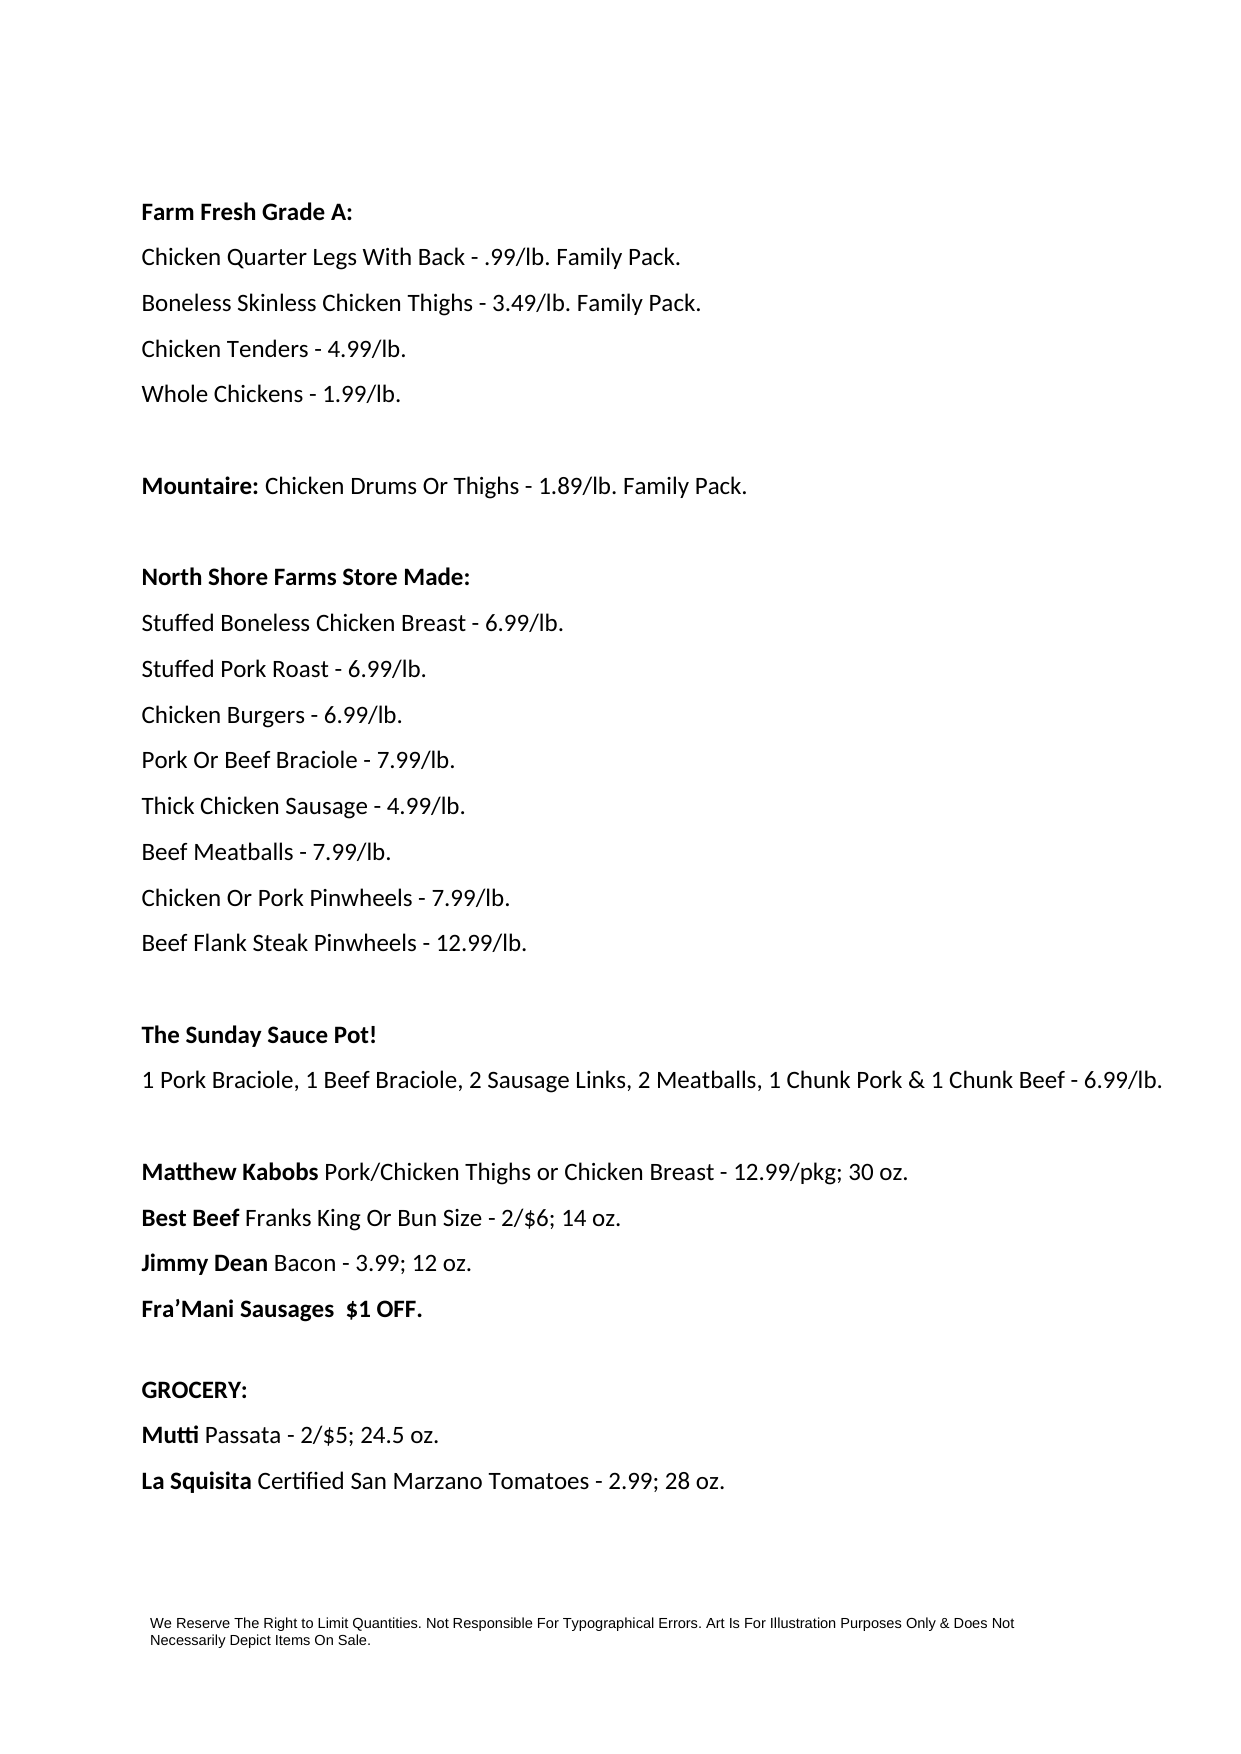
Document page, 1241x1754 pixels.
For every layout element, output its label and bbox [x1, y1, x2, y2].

table_cell [130, 150, 1240, 1603]
